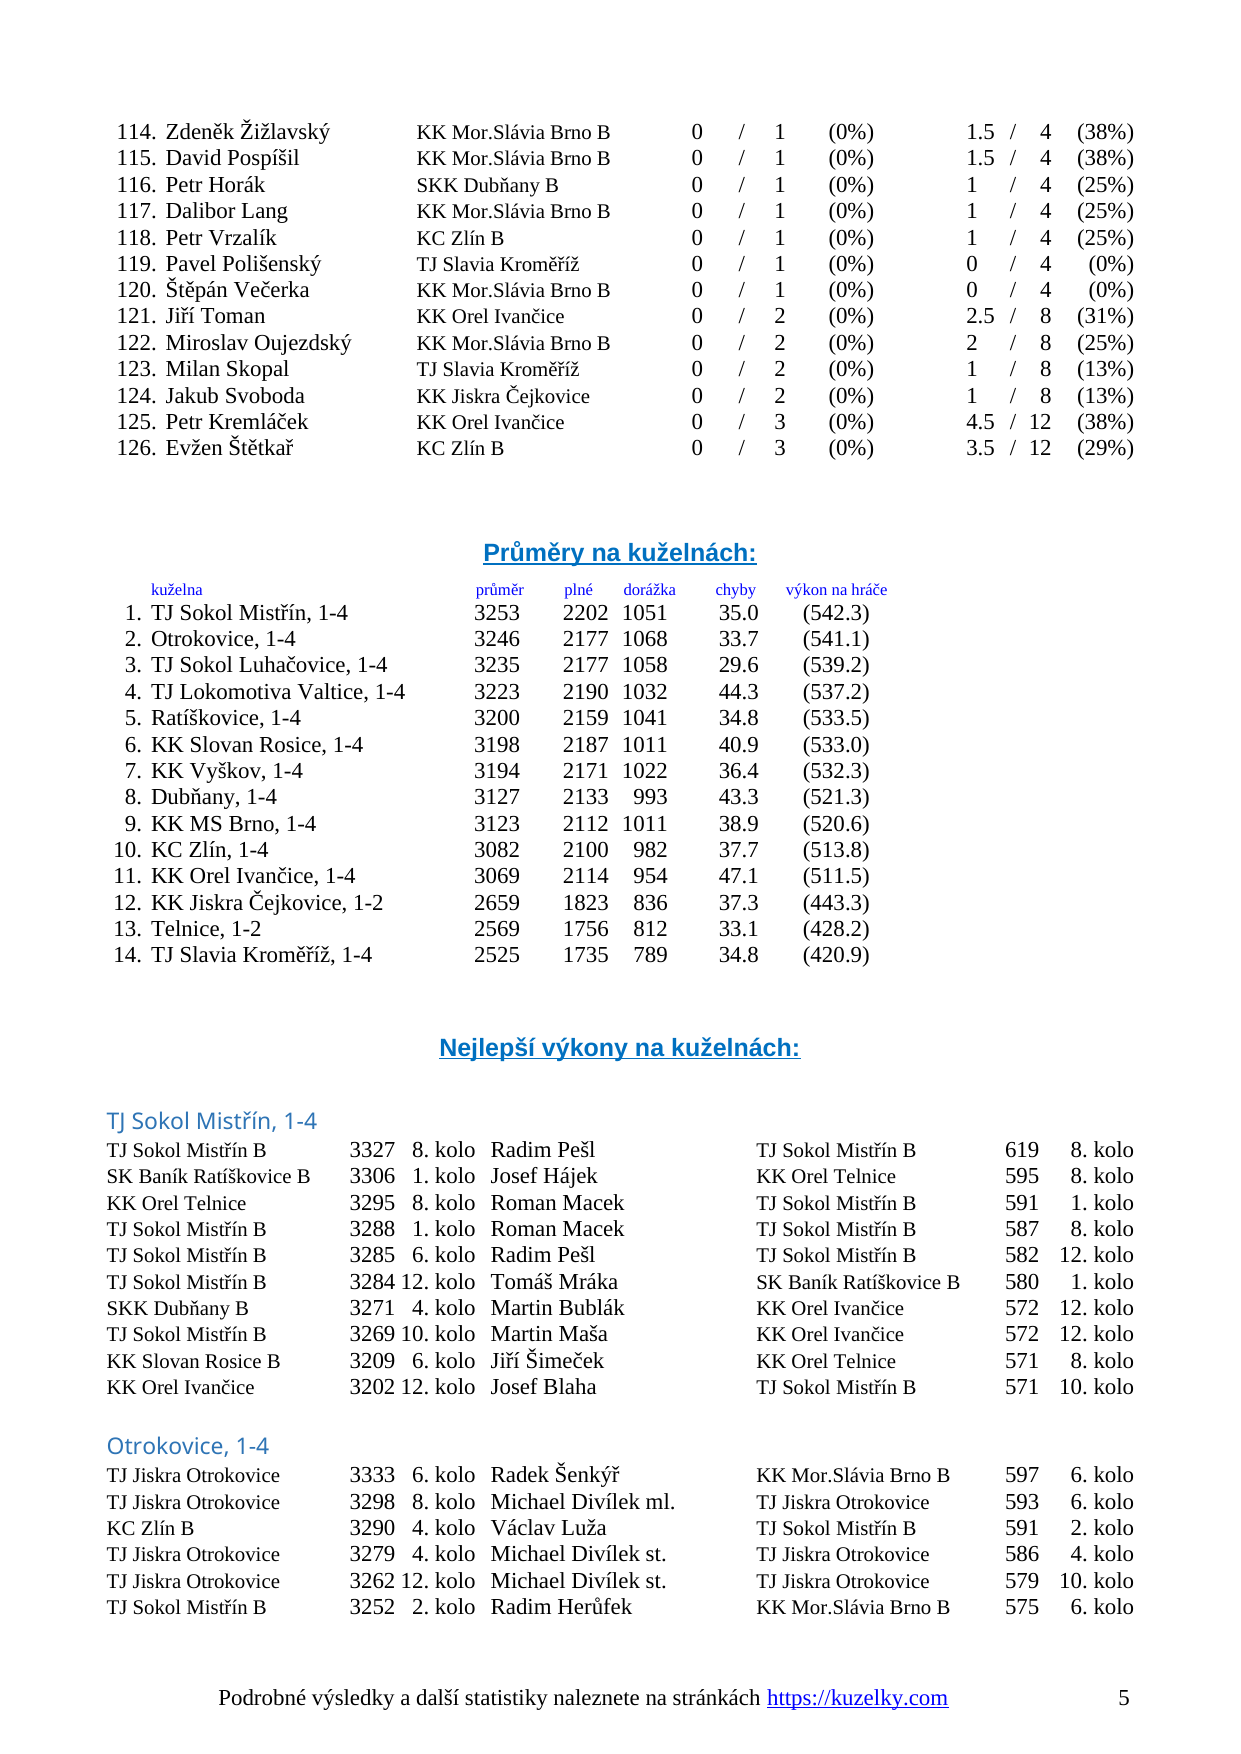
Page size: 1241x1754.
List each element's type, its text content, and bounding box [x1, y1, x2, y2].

text Nejlepší výkony na kuželnách: [94, 1033, 1145, 1062]
text 12. KK Jiskra Čejkovice, 1-2 2659 1823 836 37.3 (443.3) [106, 889, 1134, 915]
text TJ Sokol Mistřín B 3327 8. kolo Radim Pešl TJ Sokol Mistřín B 619 8. kolo [106, 1136, 1134, 1162]
text KK Orel Telnice 3295 8. kolo Roman Macek TJ Sokol Mistřín B 591 1. kolo [106, 1189, 1134, 1215]
text 121. Jiří Toman KK Orel Ivančice 0 / 2 (0%) 2.5 / 8 (31%) [106, 303, 1134, 329]
text 117. Dalibor Lang KK Mor.Slávia Brno B 0 / 1 (0%) 1 / 4 (25%) [106, 197, 1134, 223]
text TJ Sokol Mistřín B 3284 12. kolo Tomáš Mráka SK Baník Ratíškovice B 580 1. kolo [106, 1268, 1134, 1294]
text TJ Jiskra Otrokovice 3333 6. kolo Radek Šenkýř KK Mor.Slávia Brno B 597 6. kolo [106, 1461, 1134, 1488]
text Průměry na kuželnách: [94, 538, 1145, 567]
text 14. TJ Slavia Kroměříž, 1-4 2525 1735 789 34.8 (420.9) [106, 941, 1134, 968]
text 11. KK Orel Ivančice, 1-4 3069 2114 954 47.1 (511.5) [106, 862, 1134, 889]
text 123. Milan Skopal TJ Slavia Kroměříž 0 / 2 (0%) 1 / 8 (13%) [106, 355, 1134, 382]
subtitle TJ Sokol Mistřín, 1-4 [106, 1105, 1134, 1136]
text TJ Jiskra Otrokovice 3298 8. kolo Michael Divílek ml. TJ Jiskra Otrokovice 593 6. kolo [106, 1488, 1134, 1514]
text 114. Zdeněk Žižlavský KK Mor.Slávia Brno B 0 / 1 (0%) 1.5 / 4 (38%) [106, 118, 1134, 144]
text 3. TJ Sokol Luhačovice, 1-4 3235 2177 1058 29.6 (539.2) [106, 652, 1134, 678]
text TJ Jiskra Otrokovice 3279 4. kolo Michael Divílek st. TJ Jiskra Otrokovice 586 4. kolo [106, 1540, 1134, 1567]
text 116. Petr Horák SKK Dubňany B 0 / 1 (0%) 1 / 4 (25%) [106, 171, 1134, 197]
text TJ Jiskra Otrokovice 3262 12. kolo Michael Divílek st. TJ Jiskra Otrokovice 579 10. kolo [106, 1567, 1134, 1593]
text TJ Sokol Mistřín B 3252 2. kolo Radim Herůfek KK Mor.Slávia Brno B 575 6. kolo [106, 1593, 1134, 1619]
text KK Slovan Rosice B 3209 6. kolo Jiří Šimeček KK Orel Telnice 571 8. kolo [106, 1347, 1134, 1373]
text SK Baník Ratíškovice B 3306 1. kolo Josef Hájek KK Orel Telnice 595 8. kolo [106, 1162, 1134, 1189]
text KK Orel Ivančice 3202 12. kolo Josef Blaha TJ Sokol Mistřín B 571 10. kolo [106, 1373, 1134, 1399]
text 4. TJ Lokomotiva Valtice, 1-4 3223 2190 1032 44.3 (537.2) [106, 678, 1134, 704]
text 125. Petr Kremláček KK Orel Ivančice 0 / 3 (0%) 4.5 / 12 (38%) [106, 408, 1134, 434]
text 1. TJ Sokol Mistřín, 1-4 3253 2202 1051 35.0 (542.3) [106, 599, 1134, 625]
text 122. Miroslav Oujezdský KK Mor.Slávia Brno B 0 / 2 (0%) 2 / 8 (25%) [106, 329, 1134, 355]
text 119. Pavel Polišenský TJ Slavia Kroměříž 0 / 1 (0%) 0 / 4 (0%) [106, 250, 1134, 276]
text SKK Dubňany B 3271 4. kolo Martin Bublák KK Orel Ivančice 572 12. kolo [106, 1294, 1134, 1321]
text 13. Telnice, 1-2 2569 1756 812 33.1 (428.2) [106, 915, 1134, 941]
text kuželna průměr plné dorážka chyby výkon na hráče [106, 580, 1134, 599]
text TJ Sokol Mistřín B 3288 1. kolo Roman Macek TJ Sokol Mistřín B 587 8. kolo [106, 1215, 1134, 1241]
text 124. Jakub Svoboda KK Jiskra Čejkovice 0 / 2 (0%) 1 / 8 (13%) [106, 382, 1134, 408]
text TJ Sokol Mistřín B 3269 10. kolo Martin Maša KK Orel Ivančice 572 12. kolo [106, 1321, 1134, 1347]
text 8. Dubňany, 1-4 3127 2133 993 43.3 (521.3) [106, 783, 1134, 810]
text 5. Ratíškovice, 1-4 3200 2159 1041 34.8 (533.5) [106, 704, 1134, 731]
text 7. KK Vyškov, 1-4 3194 2171 1022 36.4 (532.3) [106, 757, 1134, 783]
text KC Zlín B 3290 4. kolo Václav Luža TJ Sokol Mistřín B 591 2. kolo [106, 1514, 1134, 1540]
text 6. KK Slovan Rosice, 1-4 3198 2187 1011 40.9 (533.0) [106, 731, 1134, 757]
text 9. KK MS Brno, 1-4 3123 2112 1011 38.9 (520.6) [106, 810, 1134, 836]
text 120. Štěpán Večerka KK Mor.Slávia Brno B 0 / 1 (0%) 0 / 4 (0%) [106, 276, 1134, 303]
text 126. Evžen Štětkař KC Zlín B 0 / 3 (0%) 3.5 / 12 (29%) [106, 434, 1134, 461]
text TJ Sokol Mistřín B 3285 6. kolo Radim Pešl TJ Sokol Mistřín B 582 12. kolo [106, 1241, 1134, 1268]
text 10. KC Zlín, 1-4 3082 2100 982 37.7 (513.8) [106, 836, 1134, 862]
text 118. Petr Vrzalík KC Zlín B 0 / 1 (0%) 1 / 4 (25%) [106, 223, 1134, 250]
text 115. David Pospíšil KK Mor.Slávia Brno B 0 / 1 (0%) 1.5 / 4 (38%) [106, 144, 1134, 171]
subtitle Otrokovice, 1-4 [106, 1430, 1134, 1461]
text 2. Otrokovice, 1-4 3246 2177 1068 33.7 (541.1) [106, 625, 1134, 652]
